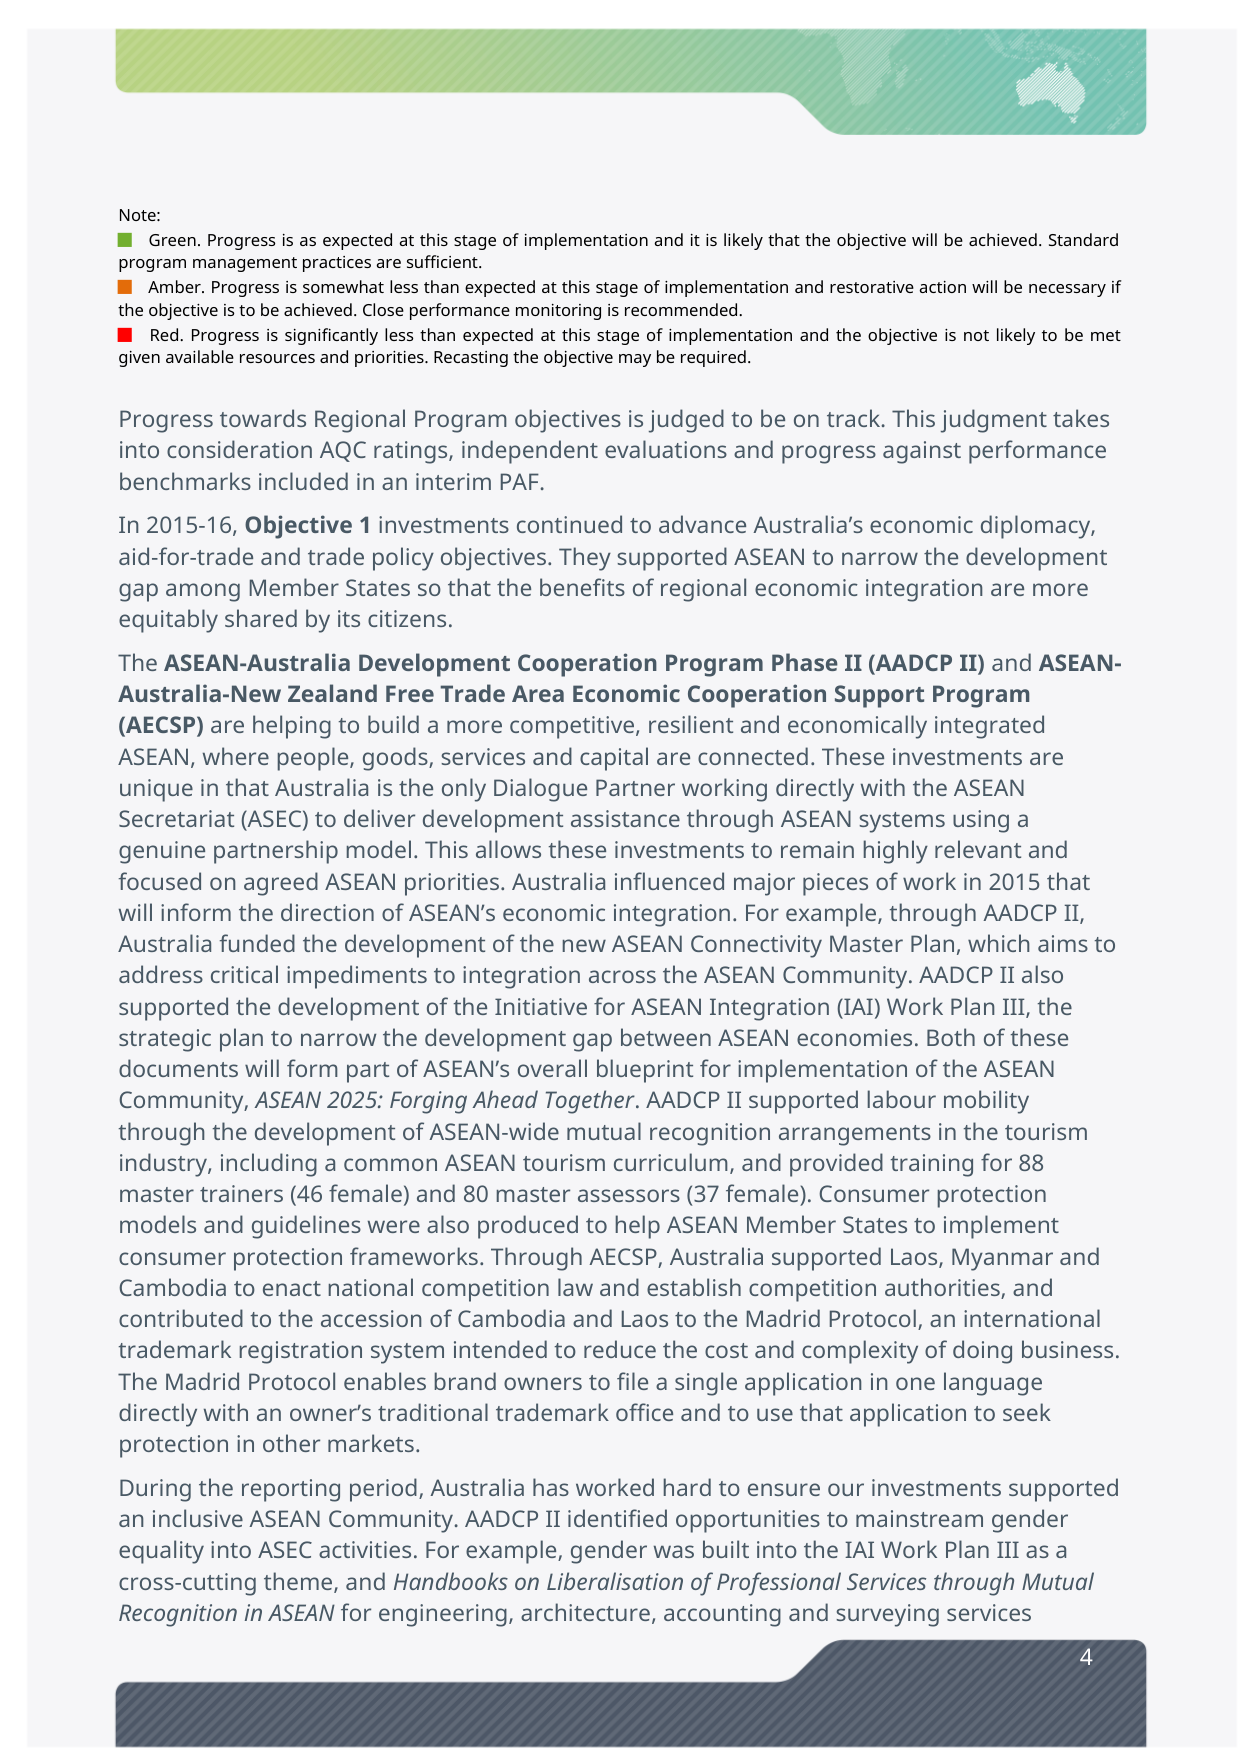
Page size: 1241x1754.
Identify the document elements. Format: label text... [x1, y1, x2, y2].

text Progress towards Regional Program objectives is judged to be on track. This judgment takes into consideration AQC ratings, independent evaluations and progress against performance benchmarks included in an interim PAF. [118, 403, 1122, 497]
text Red. Progress is significantly less than expected at this stage of implementation and the objective is not likely to be met given available resources and priorities. Recasting the objective may be required. [118, 323, 1122, 368]
picture [0, 0, 1241, 1754]
text Amber. Progress is somewhat less than expected at this stage of implementation and restorative action will be necessary if the objective is to be achieved. Close performance monitoring is recommended. [118, 276, 1122, 321]
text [118, 1472, 1122, 1628]
text The ASEAN-Australia Development Cooperation Program Phase II (AADCP II) and ASEAN-Australia-New Zealand Free Trade Area Economic Cooperation Support Program (AECSP) are helping to build a more competitive, resilient and economically integrated ASEAN, where people, goods, services and capital are connected. These investments are unique in that Australia is the only Dialogue Partner working directly with the ASEAN Secretariat (ASEC) to deliver development assistance through ASEAN systems using a genuine partnership model. This allows these investments to remain highly relevant and focused on agreed ASEAN priorities. Australia influenced major pieces of work in 2015 that will inform the direction of ASEAN’s economic integration. For example, through AADCP II, Australia funded the development of the new ASEAN Connectivity Master Plan, which aims to address critical impediments to integration across the ASEAN Community. AADCP II also supported the development of the Initiative for ASEAN Integration (IAI) Work Plan III, the strategic plan to narrow the development gap between ASEAN economies. Both of these documents will form part of ASEAN’s overall blueprint for implementation of the ASEAN Community, ASEAN 2025: Forging Ahead Together. AADCP II supported labour mobility through the development of ASEAN-wide mutual recognition arrangements in the tourism industry, including a common ASEAN tourism curriculum, and provided training for 88 master trainers (46 female) and 80 master assessors (37 female). Consumer protection models and guidelines were also produced to help ASEAN Member States to implement consumer protection frameworks. Through AECSP, Australia supported Laos, Myanmar and Cambodia to enact national competition law and establish competition authorities, and contributed to the accession of Cambodia and Laos to the Madrid Protocol, an international trademark registration system intended to reduce the cost and complexity of doing business. The Madrid Protocol enables brand owners to file a single application in one language directly with an owner’s traditional trademark office and to use that application to seek protection in other markets. [118, 647, 1122, 1459]
text Note: [118, 203, 1122, 226]
text In 2015-16, Objective 1 investments continued to advance Australia’s economic diplomacy, aid-for-trade and trade policy objectives. They supported ASEAN to narrow the development gap among Member States so that the benefits of regional economic integration are more equitably shared by its citizens. [118, 509, 1122, 634]
text Green. Progress is as expected at this stage of implementation and it is likely that the objective will be achieved. Standard program management practices are sufficient. [118, 228, 1122, 273]
